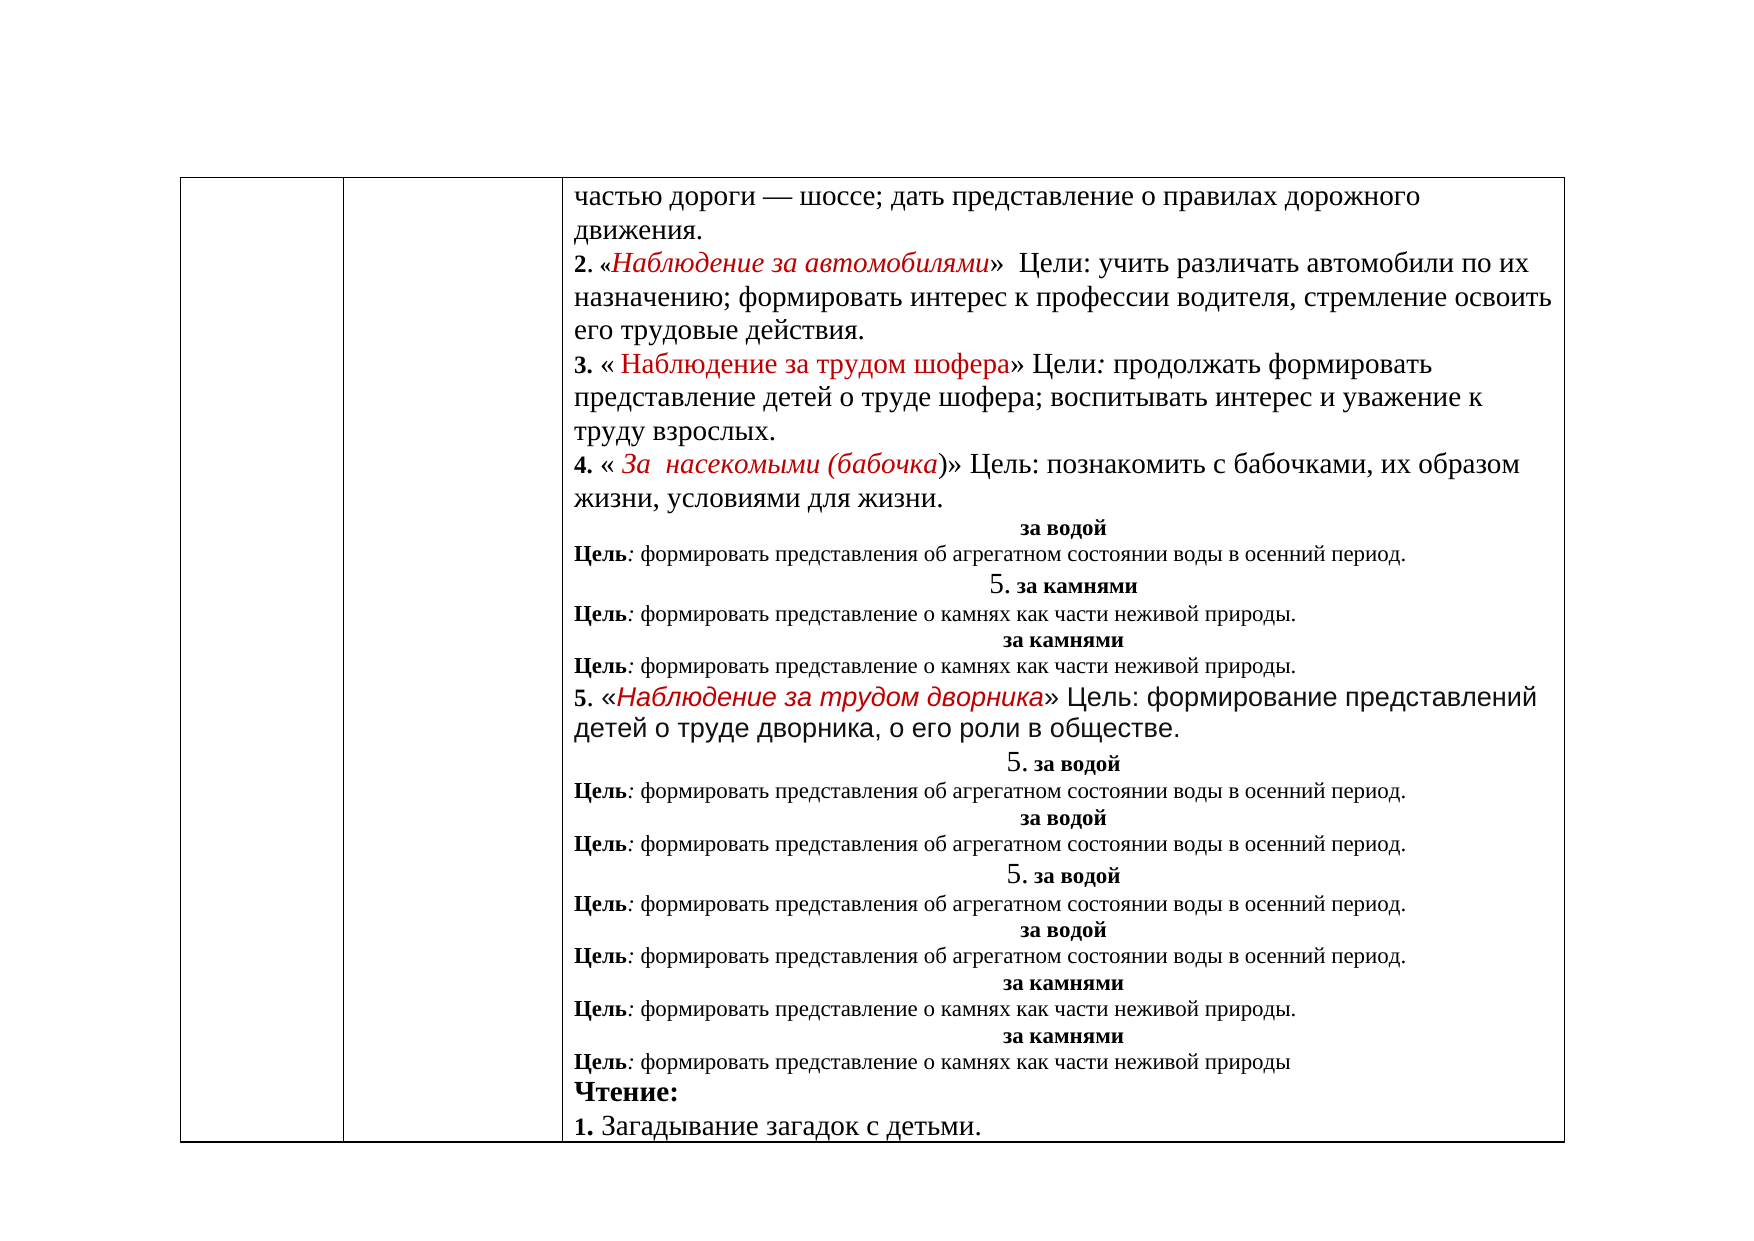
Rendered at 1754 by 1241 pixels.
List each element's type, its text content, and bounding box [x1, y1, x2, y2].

table_cell 6 [181, 178, 343, 1141]
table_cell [344, 178, 562, 1141]
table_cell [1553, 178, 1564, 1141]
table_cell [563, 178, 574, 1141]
